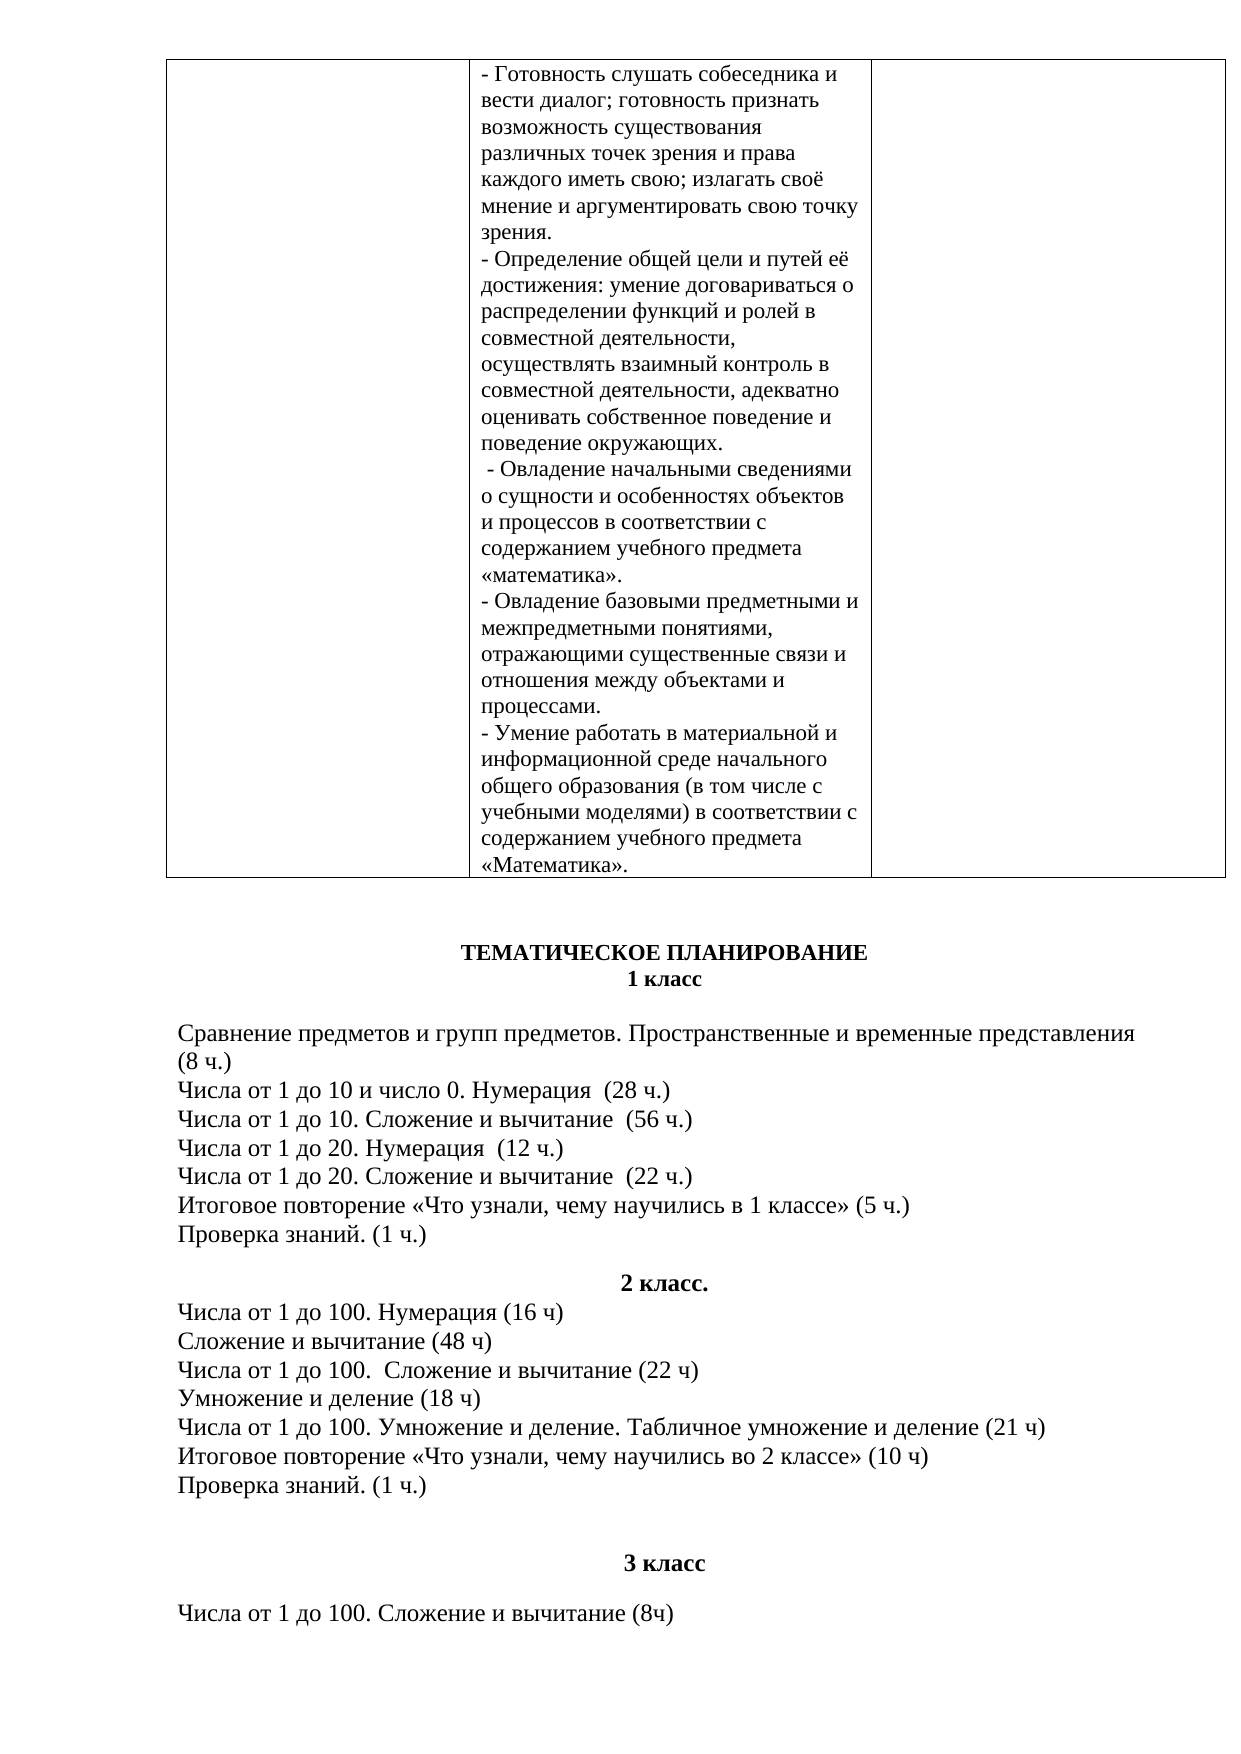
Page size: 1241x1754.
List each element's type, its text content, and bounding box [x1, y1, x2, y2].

text Проверка знаний. (1 ч.) [177, 1219, 1152, 1248]
text Сложение и вычитание (48 ч) [177, 1326, 1152, 1355]
text Числа от 1 до 20. Сложение и вычитание (22 ч.) [177, 1161, 1152, 1190]
text Сравнение предметов и групп предметов. Пространственные и временные представления (8 ч.) [177, 1018, 1152, 1075]
text Числа от 1 до 20. Нумерация (12 ч.) [177, 1133, 1152, 1161]
text Итоговое повторение «Что узнали, чему научились в 1 классе» (5 ч.) [177, 1190, 1152, 1219]
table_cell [470, 60, 871, 877]
text 1 класс [177, 965, 1152, 991]
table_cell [167, 60, 469, 877]
text Числа от 1 до 10. Сложение и вычитание (56 ч.) [177, 1104, 1152, 1133]
text Умножение и деление (18 ч) [177, 1383, 1152, 1412]
text 3 класс [177, 1548, 1152, 1577]
text Проверка знаний. (1 ч.) [177, 1470, 1152, 1498]
text ТЕМАТИЧЕСКОЕ ПЛАНИРОВАНИЕ [177, 938, 1152, 965]
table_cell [872, 60, 1225, 877]
text 2 класс. [177, 1268, 1152, 1297]
text Числа от 1 до 100. Сложение и вычитание (8ч) [177, 1598, 1152, 1626]
text Итоговое повторение «Что узнали, чему научились во 2 классе» (10 ч) [177, 1441, 1152, 1470]
text Числа от 1 до 100. Сложение и вычитание (22 ч) [177, 1355, 1152, 1383]
text Числа от 1 до 100. Нумерация (16 ч) [177, 1297, 1152, 1326]
text Числа от 1 до 100. Умножение и деление. Табличное умножение и деление (21 ч) [177, 1412, 1152, 1441]
text Числа от 1 до 10 и число 0. Нумерация (28 ч.) [177, 1075, 1152, 1104]
